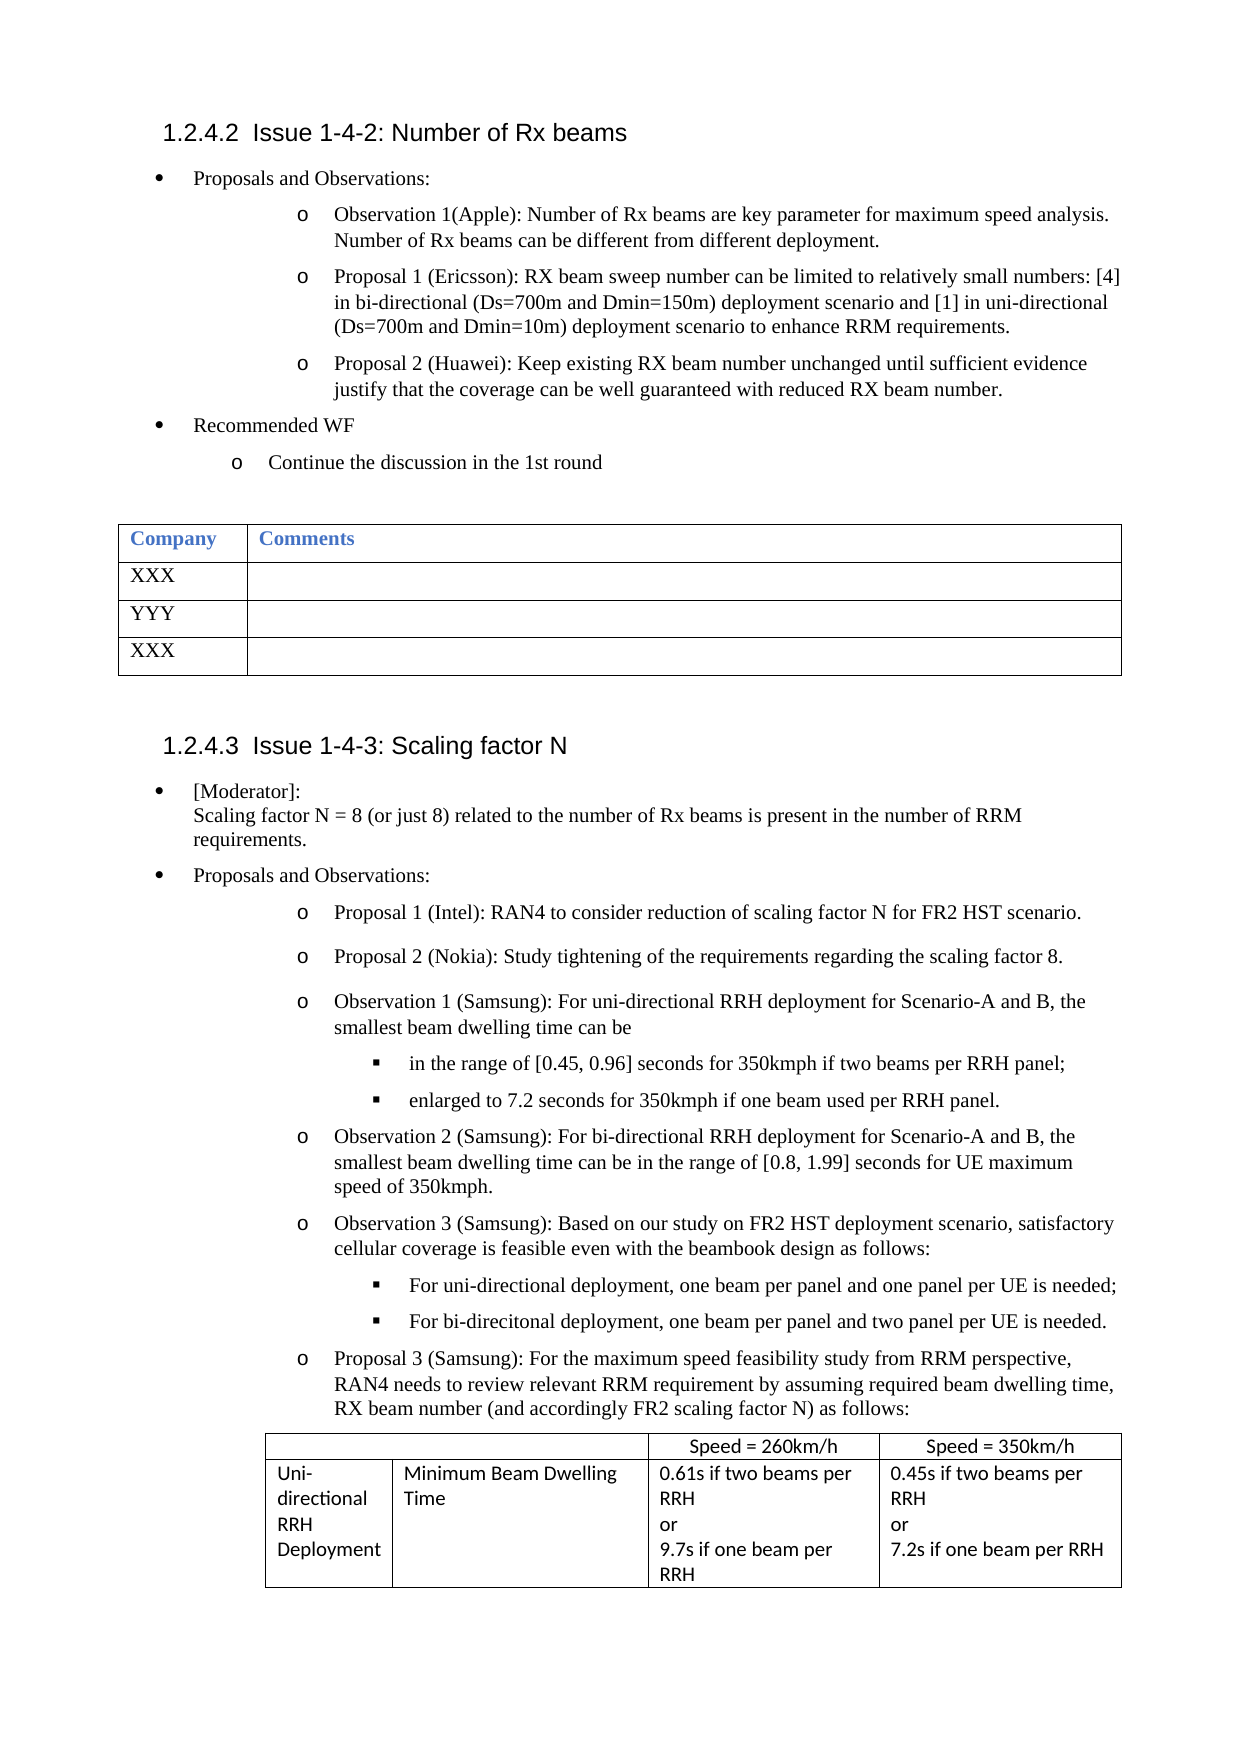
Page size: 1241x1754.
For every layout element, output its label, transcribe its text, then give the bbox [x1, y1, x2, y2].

table_cell YYY [119, 601, 247, 637]
table_cell XXX [119, 563, 247, 599]
table_cell Minimum Beam Dwelling Time [393, 1460, 648, 1587]
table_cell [266, 1460, 392, 1587]
subtitle Issue 1-4-2: Number of Rx beams [162, 118, 1122, 147]
table_header [266, 1434, 648, 1459]
table_cell [248, 601, 1121, 637]
table_cell [248, 638, 1121, 675]
list Proposal 2 (Nokia): Study tightening of the requirements regarding the scaling factor 8. [296, 944, 1122, 970]
list For uni-directional deployment, one beam per panel and one panel per UE is needed; [371, 1273, 1122, 1297]
list Proposals and Observations: [156, 166, 1122, 189]
table_cell XXX [119, 638, 247, 675]
list Observation 2 (Samsung): For bi-directional RRH deployment for Scenario-A and B, the smallest beam dwelling time can be in the range of [0.8, 1.99] seconds for UE maximum speed of 350kmph. [296, 1124, 1122, 1198]
table_header Comments [248, 525, 1121, 562]
table_cell 0.61s if two beams per RRH or 9.7s if one beam per RRH [649, 1460, 879, 1587]
list Recommended WF [156, 413, 1122, 437]
list Observation 1 (Samsung): For uni-directional RRH deployment for Scenario-A and B, the smallest beam dwelling time can be [296, 989, 1122, 1039]
list Proposal 2 (Huawei): Keep existing RX beam number unchanged until sufficient evidence justify that the coverage can be well guaranteed with reduced RX beam number. [296, 351, 1122, 401]
list Observation 3 (Samsung): Based on our study on FR2 HST deployment scenario, satisfactory cellular coverage is feasible even with the beambook design as follows: [296, 1211, 1122, 1260]
table_cell 0.45s if two beams per RRH or 7.2s if one beam per RRH [880, 1460, 1121, 1587]
table_header Company [119, 525, 247, 562]
table_header Speed = 260km/h [649, 1434, 879, 1459]
list Proposals and Observations: [156, 863, 1122, 887]
list Continue the discussion in the 1st round [231, 449, 1122, 475]
list For bi-direcitonal deployment, one beam per panel and two panel per UE is needed. [371, 1309, 1122, 1333]
list enlarged to 7.2 seconds for 350kmph if one beam used per RRH panel. [371, 1088, 1122, 1112]
list in the range of [0.45, 0.96] seconds for 350kmph if two beams per RRH panel; [371, 1051, 1122, 1075]
list Proposal 3 (Samsung): For the maximum speed feasibility study from RRM perspective, RAN4 needs to review relevant RRM requirement by assuming required beam dwelling time, RX beam number (and accordingly FR2 scaling factor N) as follows: [296, 1346, 1122, 1420]
list Proposal 1 (Ericsson): RX beam sweep number can be limited to relatively small numbers: [4] in bi-directional (Ds=700m and Dmin=150m) deployment scenario and [1] in uni-directional (Ds=700m and Dmin=10m) deployment scenario to enhance RRM requirements. [296, 264, 1122, 338]
table_cell [248, 563, 1121, 599]
list Observation 1(Apple): Number of Rx beams are key parameter for maximum speed analysis. Number of Rx beams can be different from different deployment. [296, 202, 1122, 252]
table_header Speed = 350km/h [880, 1434, 1121, 1459]
list [Moderator]: Scaling factor N = 8 (or just 8) related to the number of Rx beams is present in the number of RRM requirements. [156, 779, 1122, 851]
subtitle Issue 1-4-3: Scaling factor N [162, 731, 1122, 760]
list Proposal 1 (Intel): RAN4 to consider reduction of scaling factor N for FR2 HST scenario. [296, 900, 1122, 926]
